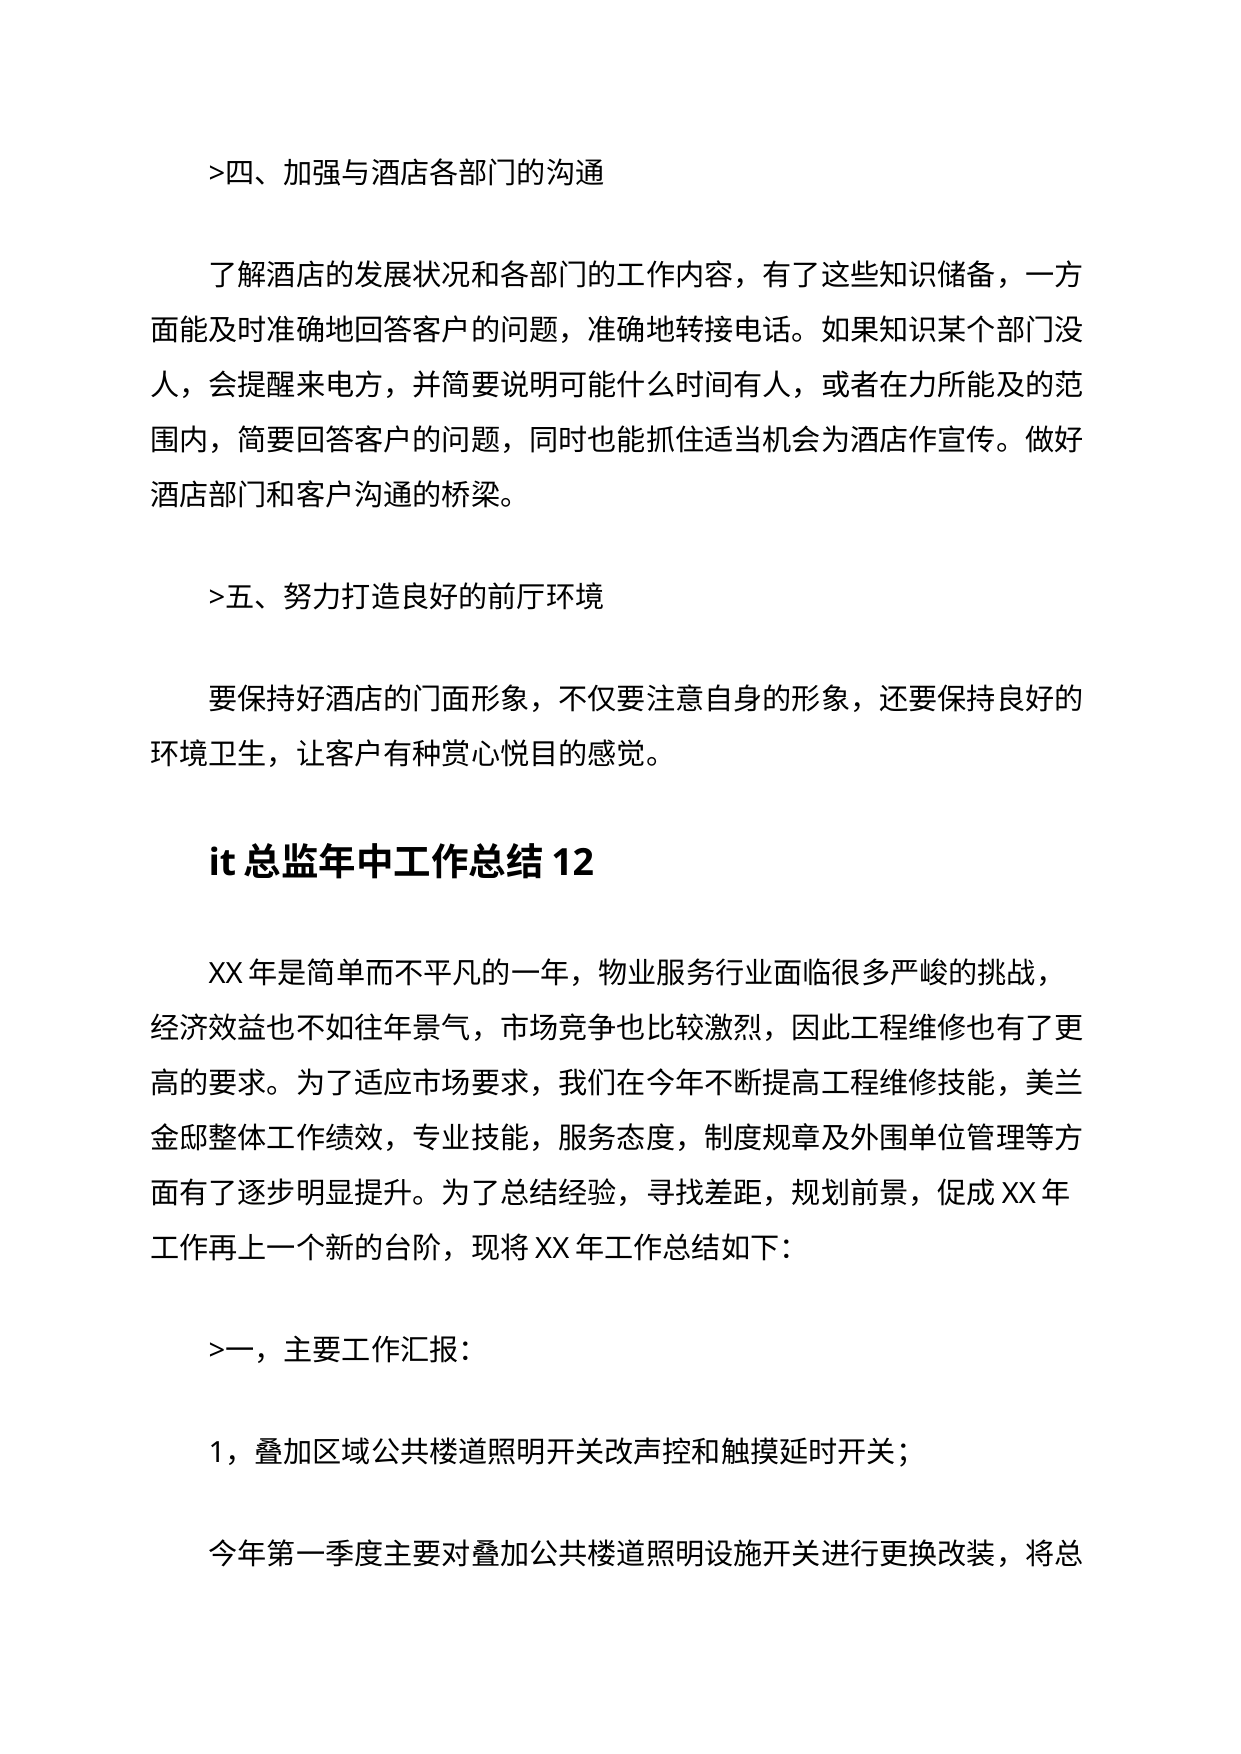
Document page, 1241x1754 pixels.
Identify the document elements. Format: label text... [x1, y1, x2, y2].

text it总监年中工作总结12 [150, 832, 1090, 886]
text 1，叠加区域公共楼道照明开关改声控和触摸延时开关； [150, 1428, 1090, 1471]
text 要保持好酒店的门面形象，不仅要注意自身的形象，还要保持良好的环境卫生，让客户有种赏心悦目的感觉。 [150, 675, 1090, 772]
text XX年是简单而不平凡的一年，物业服务行业面临很多严峻的挑战，经济效益也不如往年景气，市场竞争也比较激烈，因此工程维修也有了更高的要求。为了适应市场要求，我们在今年不断提高工程维修技能，美兰金邸整体工作绩效，专业技能，服务态度，制度规章及外围单位管理等方面有了逐步明显提升。为了总结经验，寻找差距，规划前景，促成XX年工作再上一个新的台阶，现将XX年工作总结如下： [150, 949, 1090, 1267]
text >四、加强与酒店各部门的沟通 [150, 150, 1090, 192]
text >五、努力打造良好的前厅环境 [150, 573, 1090, 616]
text 了解酒店的发展状况和各部门的工作内容，有了这些知识储备，一方面能及时准确地回答客户的问题，准确地转接电话。如果知识某个部门没人，会提醒来电方，并简要说明可能什么时间有人，或者在力所能及的范围内，简要回答客户的问题，同时也能抓住适当机会为酒店作宣传。做好酒店部门和客户沟通的桥梁。 [150, 252, 1090, 514]
text >一，主要工作汇报： [150, 1326, 1090, 1369]
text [150, 1530, 1090, 1572]
